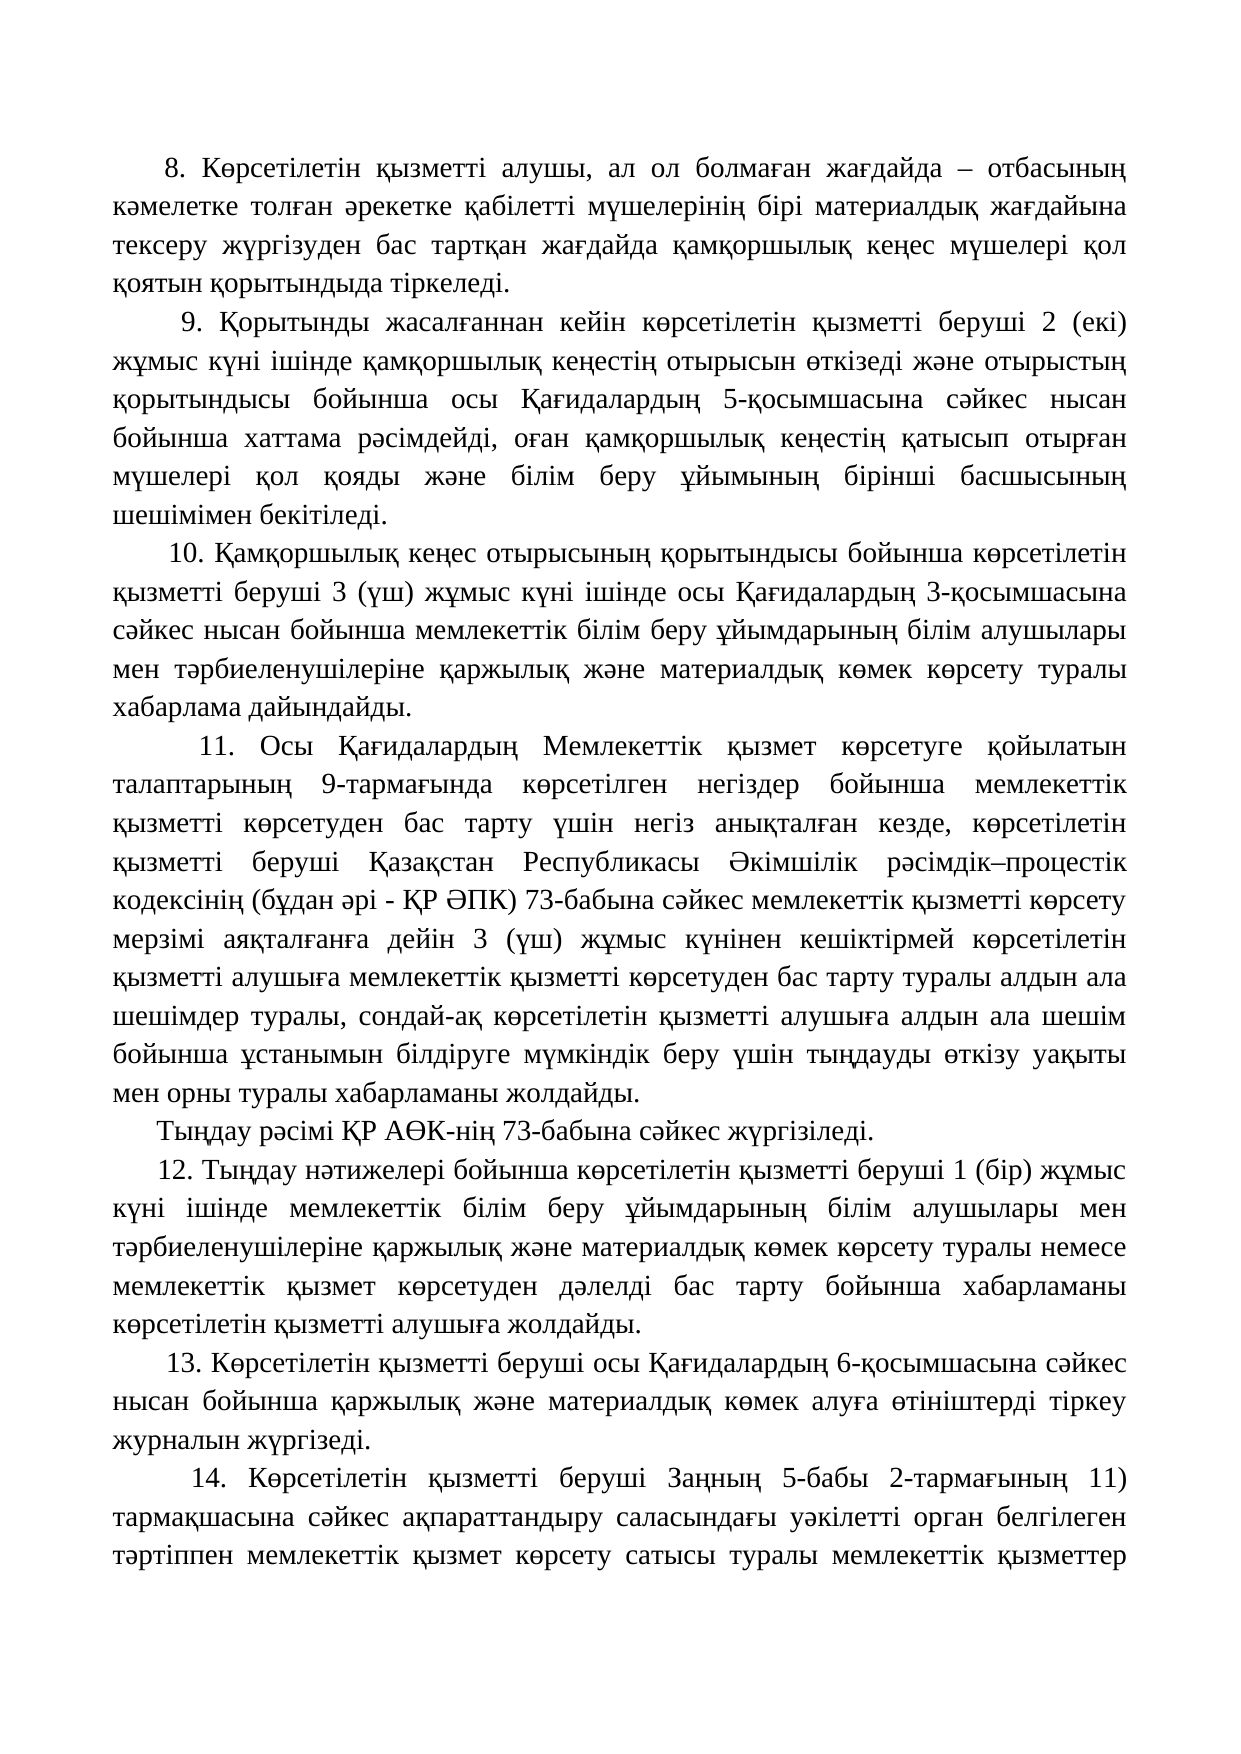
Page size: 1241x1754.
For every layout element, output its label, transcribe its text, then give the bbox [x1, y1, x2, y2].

text 13. Көрсетілетін қызметті беруші осы Қағидалардың 6-қосымшасына сәйкес нысан бойынша қаржылық және материалдық көмек алуға өтініштерді тіркеу журналын жүргізеді. [112, 1345, 1128, 1455]
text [112, 1460, 1128, 1571]
text 11. Осы Қағидалардың Мемлекеттік қызмет көрсетуге қойылатын талаптарының 9-тармағында көрсетілген негіздер бойынша мемлекеттік қызметті көрсетуден бас тарту үшін негіз анықталған кезде, көрсетілетін қызметті беруші Қазақстан Республикасы Әкімшілік рәсімдік–процестік кодексінің (бұдан әрі - ҚР ӘПК) 73-бабына сәйкес мемлекеттік қызметті көрсету мерзімі аяқталғанға дейін 3 (үш) жұмыс күнінен кешіктірмей көрсетілетін қызметті алушыға мемлекеттік қызметті көрсетуден бас тарту туралы алдын ала шешімдер туралы, сондай-ақ көрсетілетін қызметті алушыға алдын ала шешім бойынша ұстанымын білдіруге мүмкіндік беру үшін тыңдауды өткізу уақыты мен орны туралы хабарламаны жолдайды. [112, 728, 1128, 1108]
text 8. Көрсетілетін қызметті алушы, ал ол болмаған жағдайда – отбасының кәмелетке толған әрекетке қабілетті мүшелерінің бірі материалдық жағдайына тексеру жүргізуден бас тартқан жағдайда қамқоршылық кеңес мүшелері қол қоятын қорытындыда тіркеледі. [112, 150, 1128, 299]
text Тыңдау рәсімі ҚР АӨК-нің 73-бабына сәйкес жүргізіледі. [112, 1113, 1128, 1147]
text 9. Қорытынды жасалғаннан кейін көрсетілетін қызметті беруші 2 (екі) жұмыс күні ішінде қамқоршылық кеңестің отырысын өткізеді және отырыстың қорытындысы бойынша осы Қағидалардың 5-қосымшасына сәйкес нысан бойынша хаттама рәсімдейді, оған қамқоршылық кеңестің қатысып отырған мүшелері қол қояды және білім беру ұйымының бірінші басшысының шешімімен бекітіледі. [112, 304, 1128, 530]
text 12. Тыңдау нәтижелері бойынша көрсетілетін қызметті беруші 1 (бір) жұмыс күні ішінде мемлекеттік білім беру ұйымдарының білім алушылары мен тәрбиеленушілеріне қаржылық және материалдық көмек көрсету туралы немесе мемлекеттік қызмет көрсетуден дәлелді бас тарту бойынша хабарламаны көрсетілетін қызметті алушыға жолдайды. [112, 1152, 1128, 1340]
text 10. Қамқоршылық кеңес отырысының қорытындысы бойынша көрсетілетін қызметті беруші 3 (үш) жұмыс күні ішінде осы Қағидалардың 3-қосымшасына сәйкес нысан бойынша мемлекеттік білім беру ұйымдарының білім алушылары мен тәрбиеленушілеріне қаржылық және материалдық көмек көрсету туралы хабарлама дайындайды. [112, 535, 1128, 723]
